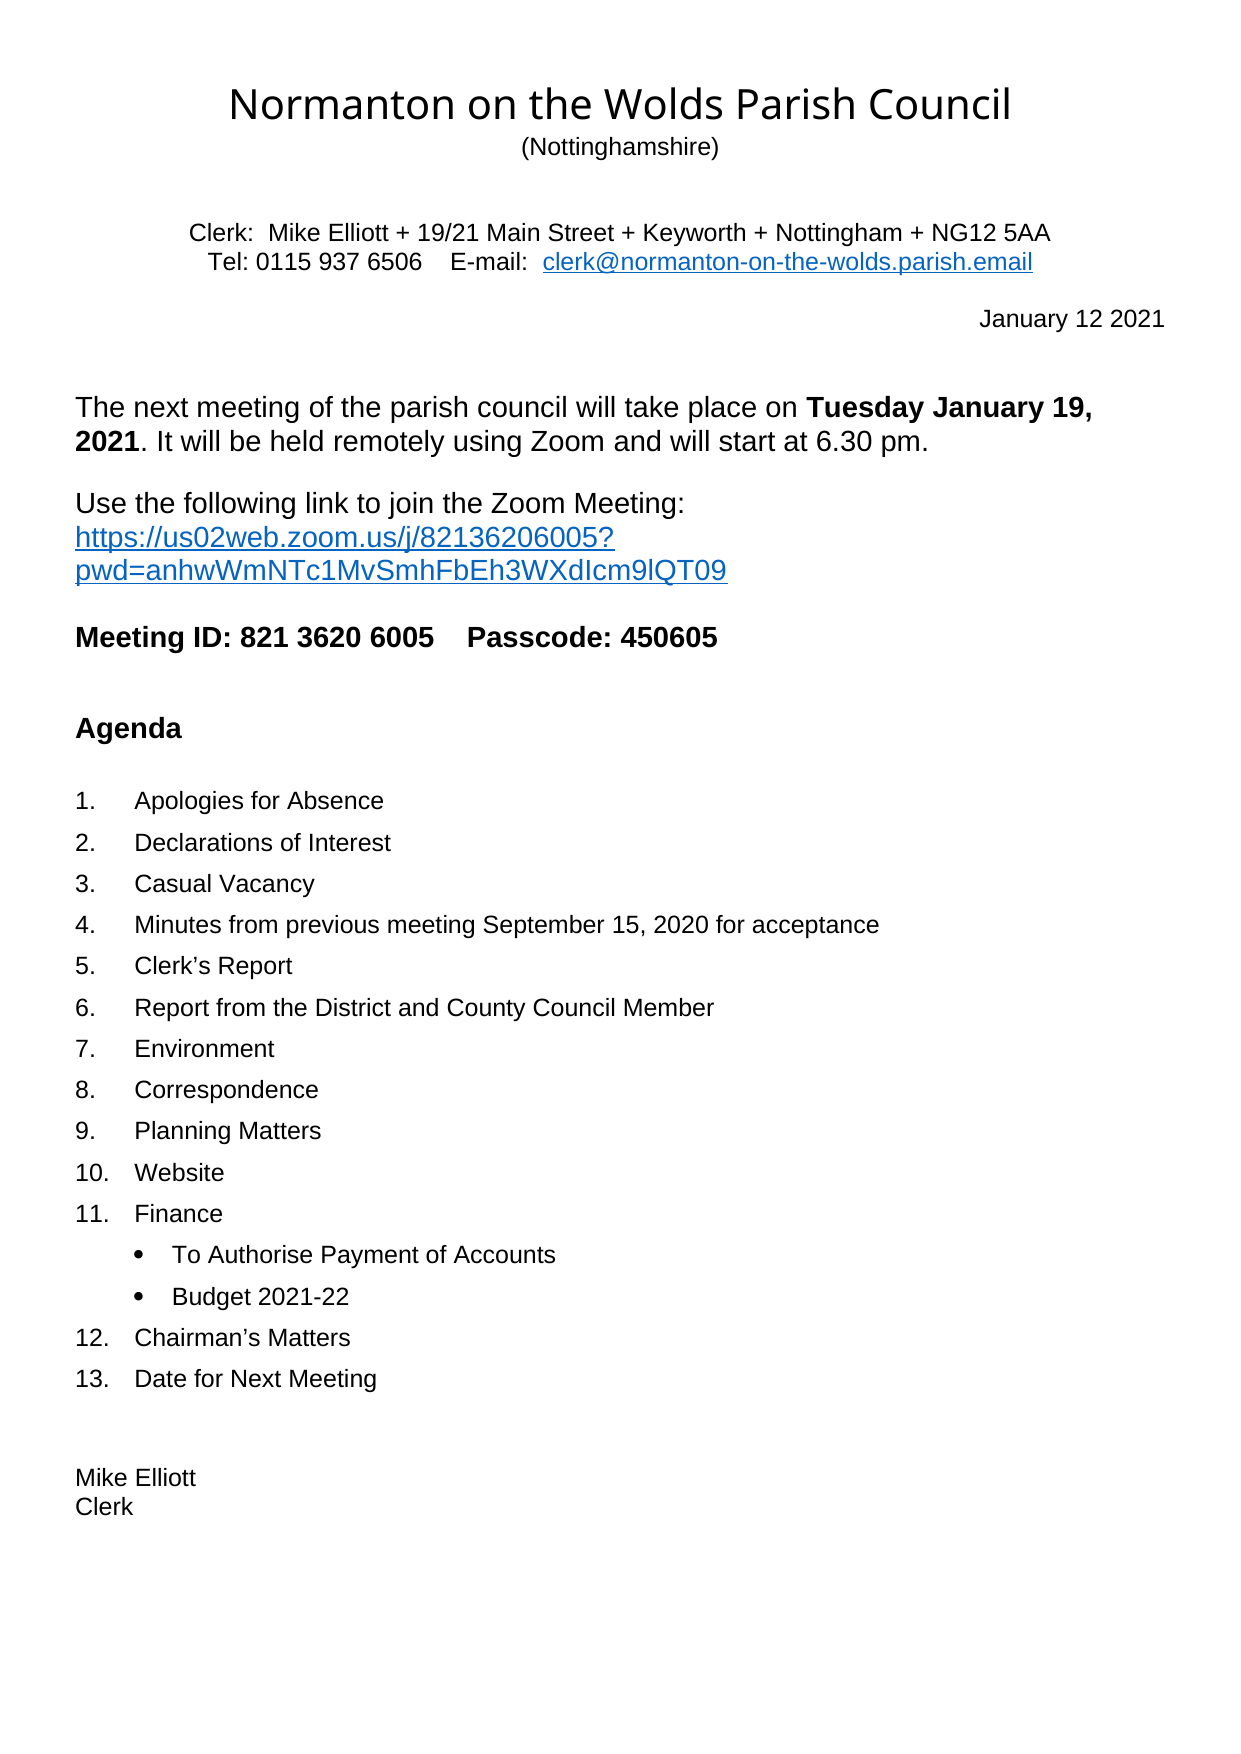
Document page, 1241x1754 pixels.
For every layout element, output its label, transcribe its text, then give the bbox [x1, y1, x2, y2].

list Clerk’s Report [75, 951, 1165, 980]
list Environment [75, 1034, 1165, 1063]
list Report from the District and County Council Member [75, 993, 1165, 1021]
text Tel: 0115 937 6506 E-mail: clerk@normanton-on-the-wolds.parish.email [75, 247, 1165, 276]
list Date for Next Meeting [75, 1364, 1165, 1393]
list Website [75, 1158, 1165, 1186]
list Chairman’s Matters [75, 1323, 1165, 1352]
list Declarations of Interest [75, 828, 1165, 856]
text Use the following link to join the Zoom Meeting: [75, 486, 1165, 520]
text https://us02web.zoom.us/j/82136206005?pwd=anhwWmNTc1MvSmhFbEh3WXdIcm9lQT09 [75, 520, 1165, 587]
subtitle Normanton on the Wolds Parish Council [75, 75, 1165, 132]
text The next meeting of the parish council will take place on Tuesday January 19, 2021. It will be held remotely using Zoom and will start at 6.30 pm. [75, 391, 1165, 458]
text Meeting ID: 821 3620 6005 Passcode: 450605 [75, 621, 1165, 654]
list Minutes from previous meeting September 15, 2020 for acceptance [75, 910, 1165, 939]
text (Nottinghamshire) [75, 132, 1165, 161]
list Finance [75, 1199, 1165, 1228]
text January 12 2021 [75, 304, 1165, 333]
list Budget 2021-22 [134, 1281, 1165, 1310]
text Mike Elliott [75, 1463, 1165, 1492]
list Planning Matters [75, 1116, 1165, 1145]
text Clerk: Mike Elliott + 19/21 Main Street + Keyworth + Nottingham + NG12 5AA [75, 218, 1165, 247]
list Correspondence [75, 1075, 1165, 1104]
list Casual Vacancy [75, 869, 1165, 898]
list Apologies for Absence [75, 786, 1165, 815]
text Agenda [75, 712, 1165, 745]
list To Authorise Payment of Accounts [134, 1240, 1165, 1269]
text Clerk [75, 1492, 1165, 1520]
